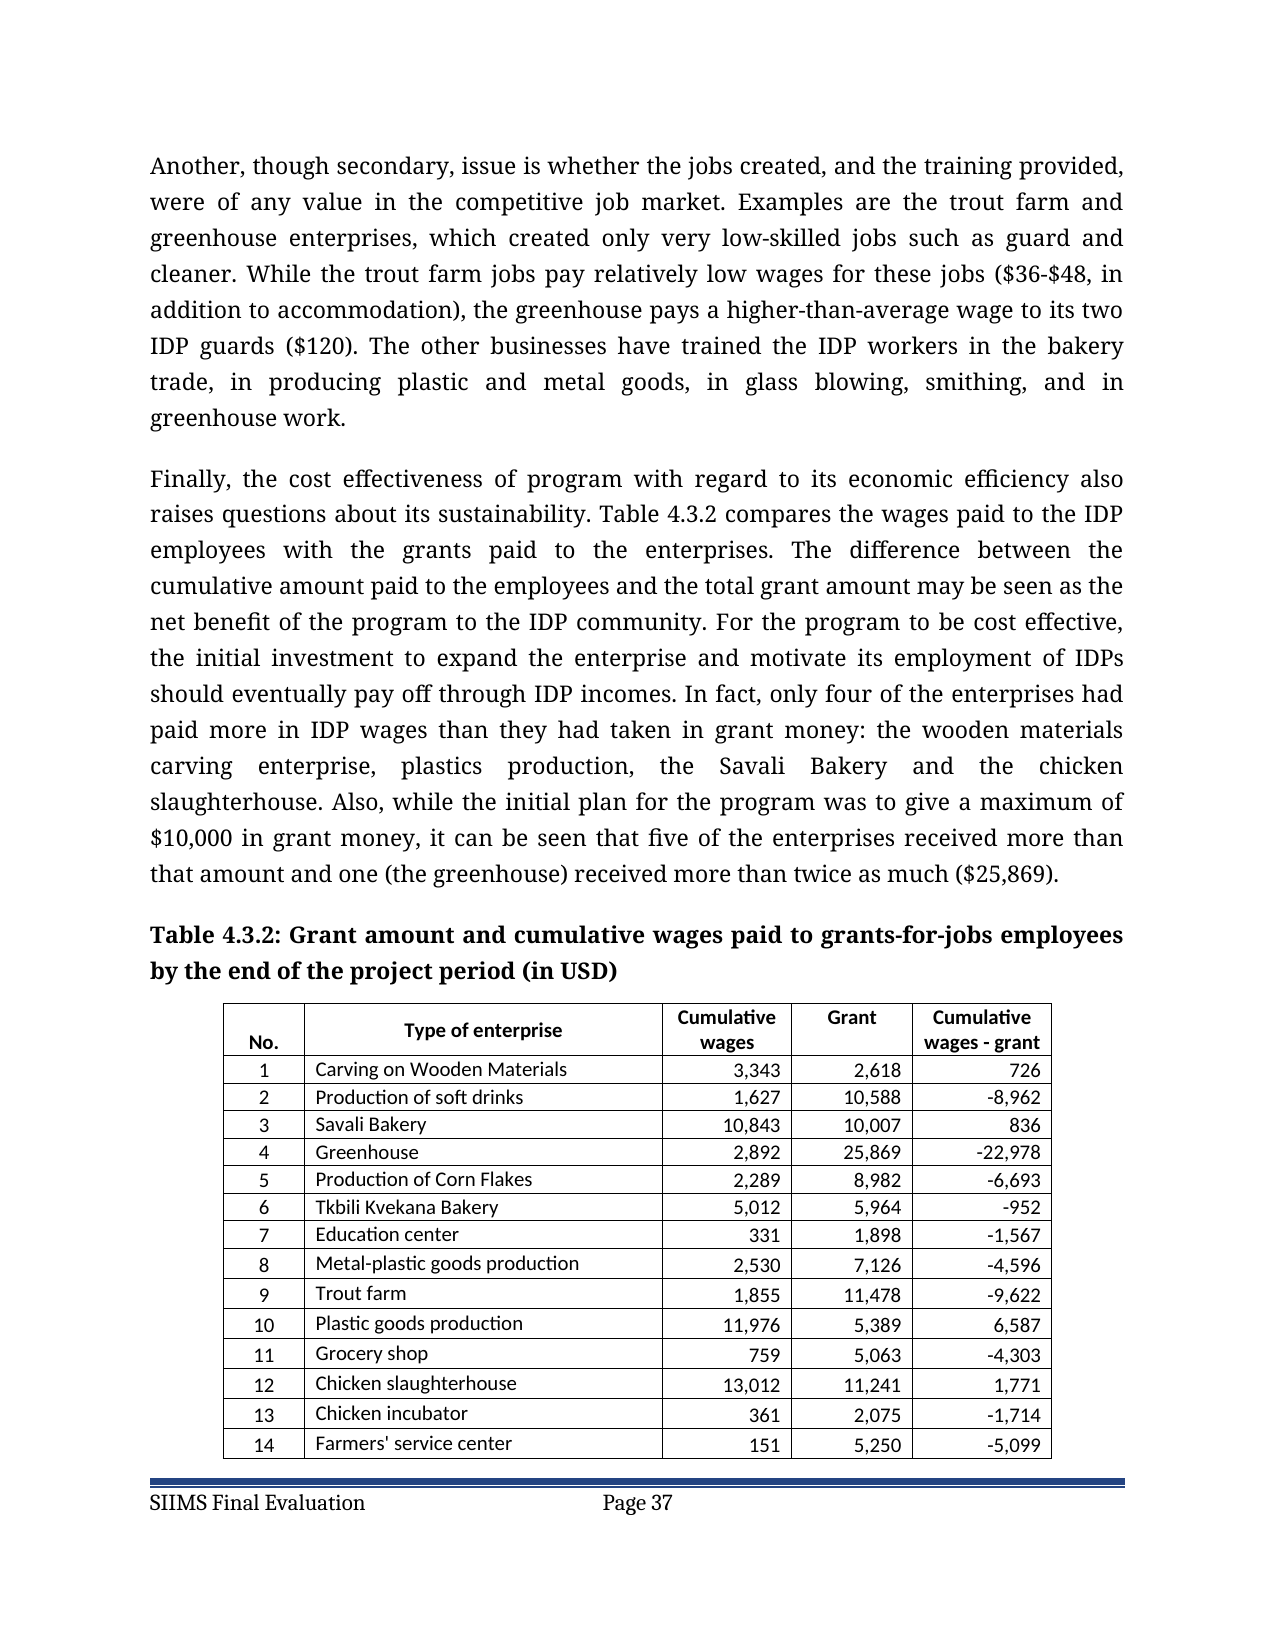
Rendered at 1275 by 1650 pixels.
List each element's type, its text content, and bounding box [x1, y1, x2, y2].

table_cell Grocery shop [305, 1339, 662, 1367]
table_cell 8,982 [792, 1166, 912, 1192]
table_cell Education center [305, 1221, 662, 1247]
table_cell Chicken slaughterhouse [305, 1369, 662, 1397]
table_cell 7 [224, 1221, 304, 1247]
table_cell 361 [663, 1399, 791, 1427]
table_cell 3,343 [663, 1056, 791, 1082]
table_cell -4,303 [913, 1339, 1051, 1367]
table_cell -952 [913, 1194, 1051, 1220]
table_cell 1,771 [913, 1369, 1051, 1397]
table_header Type of enterprise [305, 1004, 662, 1055]
table_cell 1,627 [663, 1084, 791, 1110]
table_cell 3 [224, 1111, 304, 1137]
table_cell Carving on Wooden Materials [305, 1056, 662, 1082]
table_cell 11,976 [663, 1309, 791, 1337]
table_cell 2,530 [663, 1249, 791, 1277]
table_cell 726 [913, 1056, 1051, 1082]
table_cell 11,478 [792, 1279, 912, 1307]
table_cell Plastic goods production [305, 1309, 662, 1337]
table_header Cumulative wages [663, 1004, 791, 1055]
table_cell 6 [224, 1194, 304, 1220]
table_cell -5,099 [913, 1429, 1051, 1457]
table_cell 5,389 [792, 1309, 912, 1337]
table_cell 13,012 [663, 1369, 791, 1397]
table_cell Production of soft drinks [305, 1084, 662, 1110]
table_cell 5,012 [663, 1194, 791, 1220]
table_header Grant [792, 1004, 912, 1055]
table_cell 2,289 [663, 1166, 791, 1192]
table_cell Tkbili Kvekana Bakery [305, 1194, 662, 1220]
table_cell Metal-plastic goods production [305, 1249, 662, 1277]
table_cell 2 [224, 1084, 304, 1110]
table_cell 5 [224, 1166, 304, 1192]
table_cell 331 [663, 1221, 791, 1247]
table_cell 10,007 [792, 1111, 912, 1137]
table_cell -22,978 [913, 1139, 1051, 1165]
table_header No. [224, 1004, 304, 1055]
table_cell 151 [663, 1429, 791, 1457]
table_cell -8,962 [913, 1084, 1051, 1110]
subtitle Table 4.3.2: Grant amount and cumulative wages paid to grants-for-jobs employees by the end of the project period (in USD) [150, 919, 1125, 986]
table_cell 8 [224, 1249, 304, 1277]
table_header Cumulative wages - grant [913, 1004, 1051, 1055]
table_cell 5,063 [792, 1339, 912, 1367]
text Finally, the cost effectiveness of program with regard to its economic efficiency also raises questions about its sustainability. Table 4.3.2 compares the wages paid to the IDP employees with the grants paid to the enterprises. The difference between the cumulative amount paid to the employees and the total grant amount may be seen as the net benefit of the program to the IDP community. For the program to be cost effective, the initial investment to expand the enterprise and motivate its employment of IDPs should eventually pay off through IDP incomes. In fact, only four of the enterprises had paid more in IDP wages than they had taken in grant money: the wooden materials carving enterprise, plastics production, the Savali Bakery and the chicken slaughterhouse. Also, while the initial plan for the program was to give a maximum of $10,000 in grant money, it can be seen that five of the enterprises received more than that amount and one (the greenhouse) received more than twice as much ($25,869). [150, 462, 1125, 889]
table_cell 13 [224, 1399, 304, 1427]
table_cell -6,693 [913, 1166, 1051, 1192]
table_cell -1,714 [913, 1399, 1051, 1427]
table_cell 1,855 [663, 1279, 791, 1307]
table_cell 10 [224, 1309, 304, 1337]
table_cell 4 [224, 1139, 304, 1165]
table_cell 759 [663, 1339, 791, 1367]
table_cell 7,126 [792, 1249, 912, 1277]
table_cell 1 [224, 1056, 304, 1082]
text Another, though secondary, issue is whether the jobs created, and the training provided, were of any value in the competitive job market. Examples are the trout farm and greenhouse enterprises, which created only very low-skilled jobs such as guard and cleaner. While the trout farm jobs pay relatively low wages for these jobs ($36-$48, in addition to accommodation), the greenhouse pays a higher-than-average wage to its two IDP guards ($120). The other businesses have trained the IDP workers in the bakery trade, in producing plastic and metal goods, in glass blowing, smithing, and in greenhouse work. [150, 150, 1125, 433]
table_cell -1,567 [913, 1221, 1051, 1247]
table_cell -9,622 [913, 1279, 1051, 1307]
table_cell 2,075 [792, 1399, 912, 1427]
table_cell 2,892 [663, 1139, 791, 1165]
table_cell Trout farm [305, 1279, 662, 1307]
table_cell 25,869 [792, 1139, 912, 1165]
table_cell 11,241 [792, 1369, 912, 1397]
table_cell -4,596 [913, 1249, 1051, 1277]
table_cell Production of Corn Flakes [305, 1166, 662, 1192]
table_cell 9 [224, 1279, 304, 1307]
table_cell 12 [224, 1369, 304, 1397]
table_cell Farmers' service center [305, 1429, 662, 1457]
table_cell 1,898 [792, 1221, 912, 1247]
table_cell 6,587 [913, 1309, 1051, 1337]
table_cell 14 [224, 1429, 304, 1457]
table_cell Savali Bakery [305, 1111, 662, 1137]
table_cell Greenhouse [305, 1139, 662, 1165]
table_cell 836 [913, 1111, 1051, 1137]
table_cell 2,618 [792, 1056, 912, 1082]
table_cell 10,843 [663, 1111, 791, 1137]
table_cell 5,964 [792, 1194, 912, 1220]
table_cell 11 [224, 1339, 304, 1367]
table_cell 10,588 [792, 1084, 912, 1110]
table_cell Chicken incubator [305, 1399, 662, 1427]
table_cell 5,250 [792, 1429, 912, 1457]
